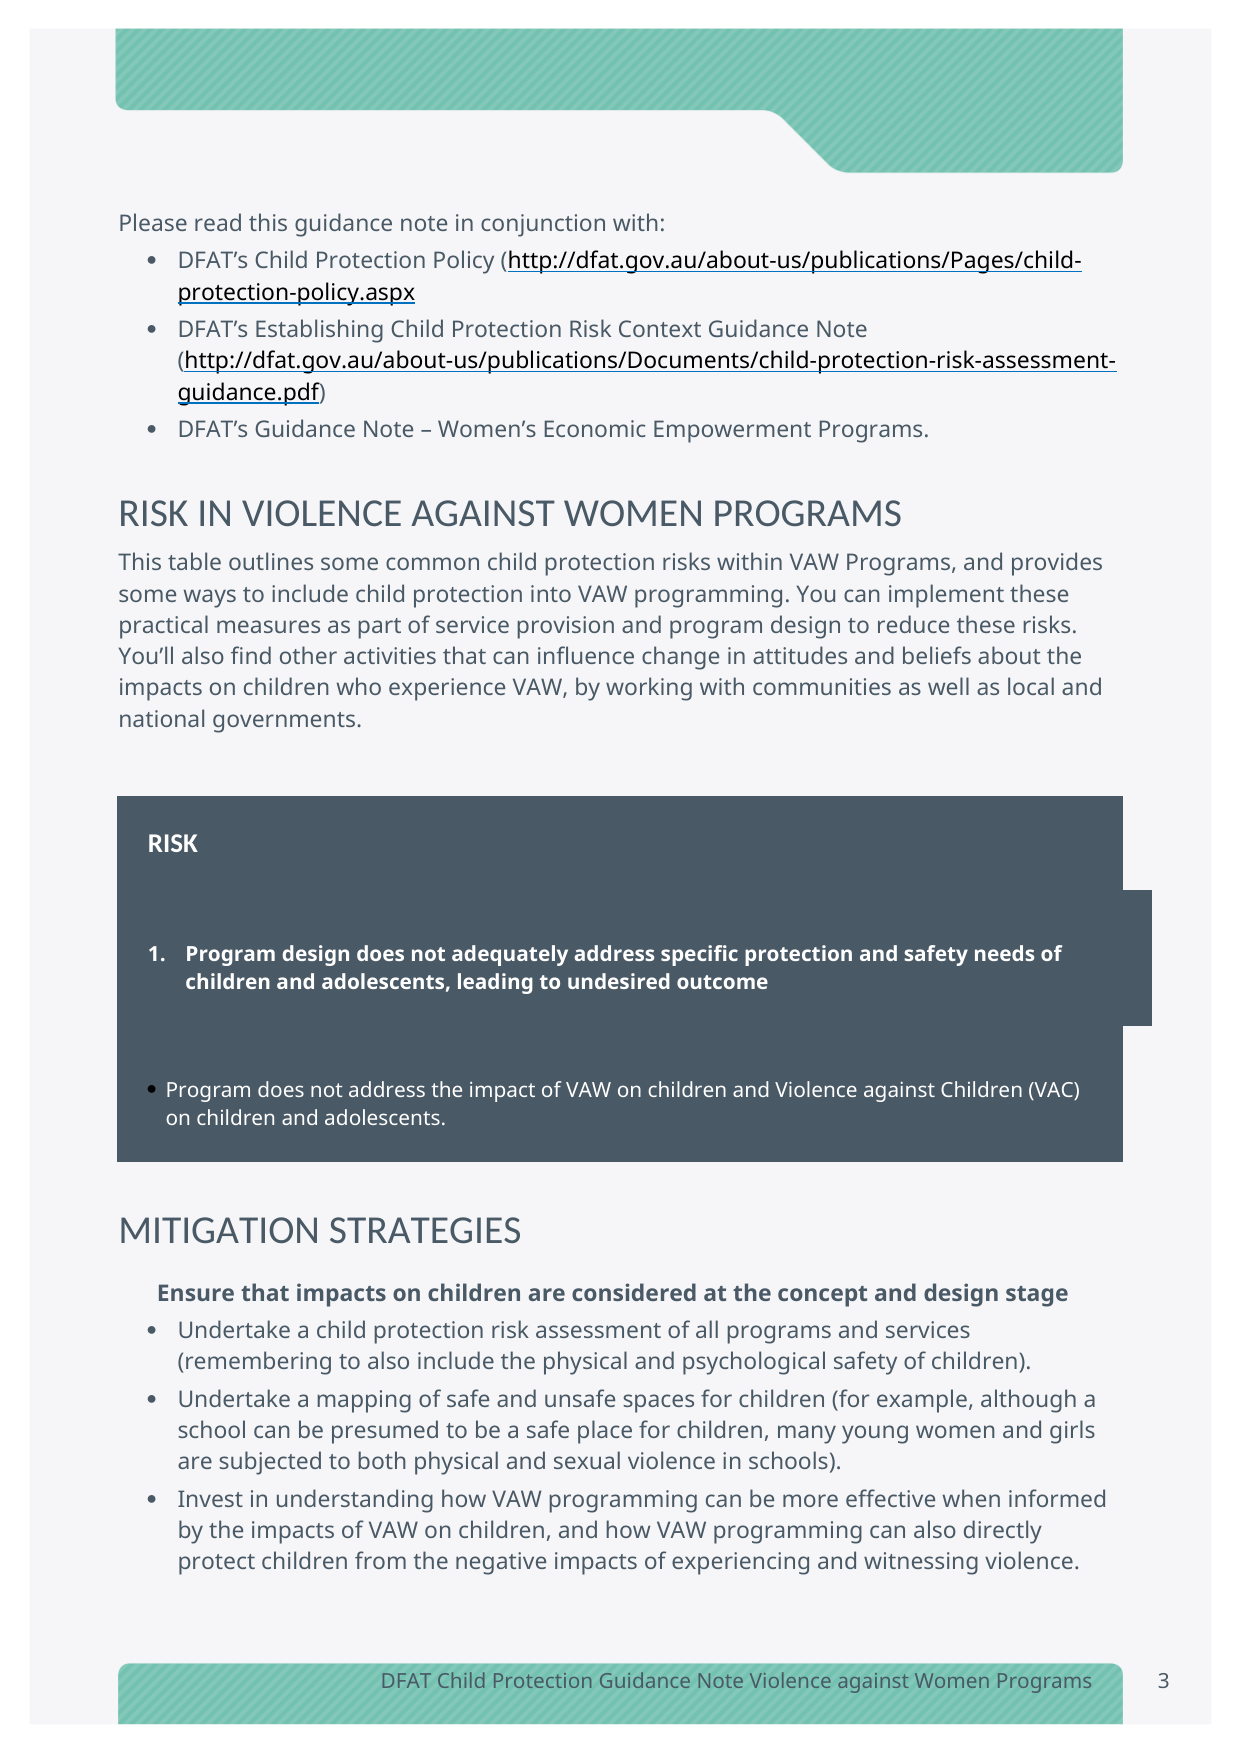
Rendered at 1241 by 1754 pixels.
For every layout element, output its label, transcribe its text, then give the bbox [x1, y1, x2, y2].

subtitle Ensure that impacts on children are considered at the concept and design stage [157, 1276, 1122, 1308]
text Program does not address the impact of VAW on children and Violence against Children (VAC) on children and adolescents. [119, 1046, 1122, 1161]
text Invest in understanding how VAW programming can be more effective when informed by the impacts of VAW on children, and how VAW programming can also directly protect children from the negative impacts of experiencing and witnessing violence. [148, 1483, 1122, 1576]
text DFAT’s Establishing Child Protection Risk Context Guidance Note (http://dfat.gov.au/about-us/publications/Documents/child-protection-risk-assessment-guidance.pdf) [148, 313, 1122, 407]
subtitle RISK [119, 798, 1122, 889]
text DFAT’s Guidance Note – Women’s Economic Empowerment Programs. [148, 413, 1122, 444]
text Please read this guidance note in conjunction with: [118, 207, 1122, 238]
picture [0, 0, 1241, 1754]
list Program design does not adequately address specific protection and safety needs of children and adolescents, leading to undesired outcome [119, 910, 1151, 1025]
subtitle Risk in Violence against Women Programs [118, 494, 1122, 534]
text This table outlines some common child protection risks within VAW Programs, and provides some ways to include child protection into VAW programming. You can implement these practical measures as part of service provision and program design to reduce these risks. You’ll also find other activities that can influence change in attitudes and beliefs about the impacts on children who experience VAW, by working with communities as well as local and national governments. [118, 546, 1122, 734]
subtitle Mitigation Strategies [118, 1212, 1122, 1251]
text Undertake a child protection risk assessment of all programs and services (remembering to also include the physical and psychological safety of children). [148, 1314, 1122, 1376]
text Undertake a mapping of safe and unsafe spaces for children (for example, although a school can be presumed to be a safe place for children, many young women and girls are subjected to both physical and sexual violence in schools). [148, 1383, 1122, 1476]
text DFAT’s Child Protection Policy (http://dfat.gov.au/about-us/publications/Pages/child-protection-policy.aspx [148, 244, 1122, 307]
